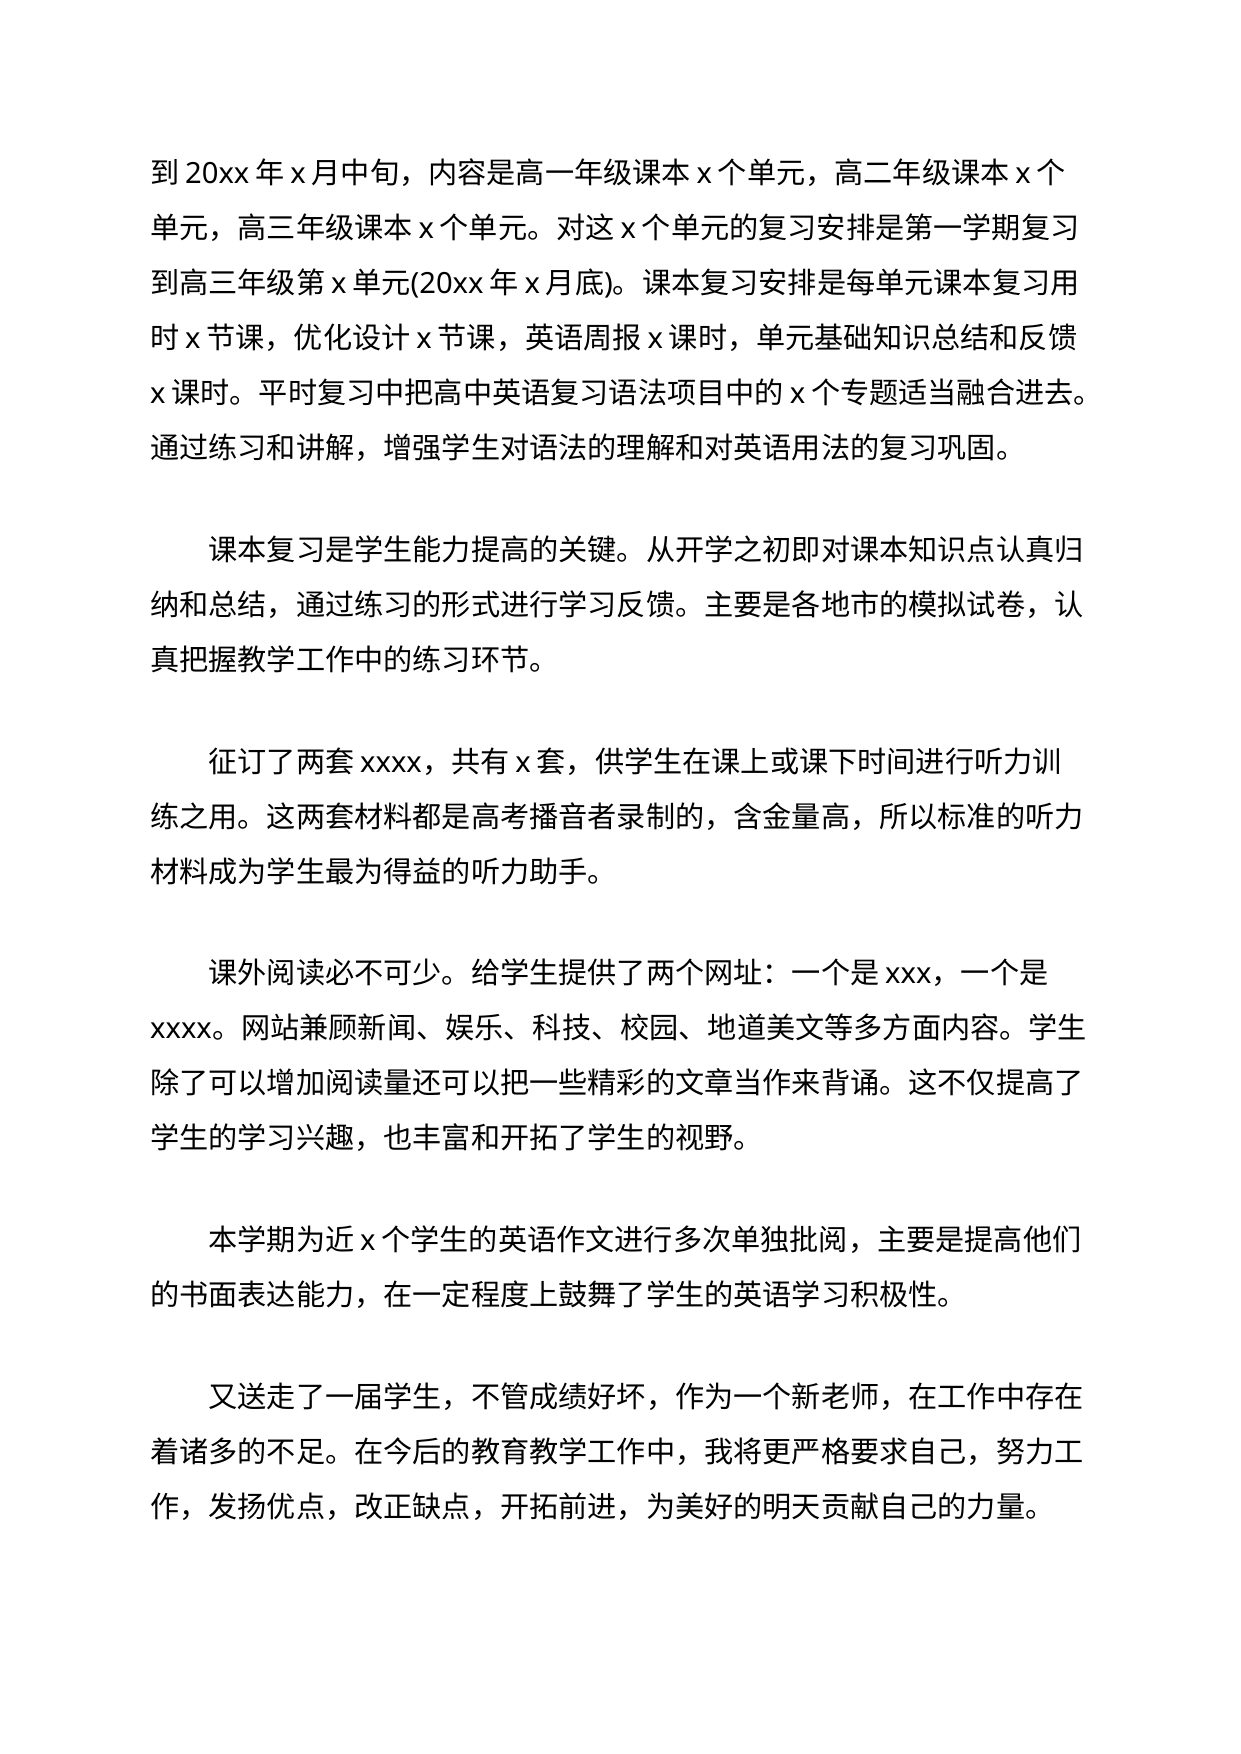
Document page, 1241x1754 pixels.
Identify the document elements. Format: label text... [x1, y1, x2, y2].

text 征订了两套xxxx，共有x套，供学生在课上或课下时间进行听力训练之用。这两套材料都是高考播音者录制的，含金量高，所以标准的听力材料成为学生最为得益的听力助手。 [150, 738, 1090, 891]
text 课本复习是学生能力提高的关键。从开学之初即对课本知识点认真归纳和总结，通过练习的形式进行学习反馈。主要是各地市的模拟试卷，认真把握教学工作中的练习环节。 [150, 527, 1090, 679]
text 课外阅读必不可少。给学生提供了两个网址：一个是xxx，一个是xxxx。网站兼顾新闻、娱乐、科技、校园、地道美文等多方面内容。学生除了可以增加阅读量还可以把一些精彩的文章当作来背诵。这不仅提高了学生的学习兴趣，也丰富和开拓了学生的视野。 [150, 950, 1090, 1157]
text 又送走了一届学生，不管成绩好坏，作为一个新老师，在工作中存在着诸多的不足。在今后的教育教学工作中，我将更严格要求自己，努力工作，发扬优点，改正缺点，开拓前进，为美好的明天贡献自己的力量。 [150, 1373, 1090, 1526]
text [150, 150, 1090, 467]
text 本学期为近x个学生的英语作文进行多次单独批阅，主要是提高他们的书面表达能力，在一定程度上鼓舞了学生的英语学习积极性。 [150, 1217, 1090, 1314]
